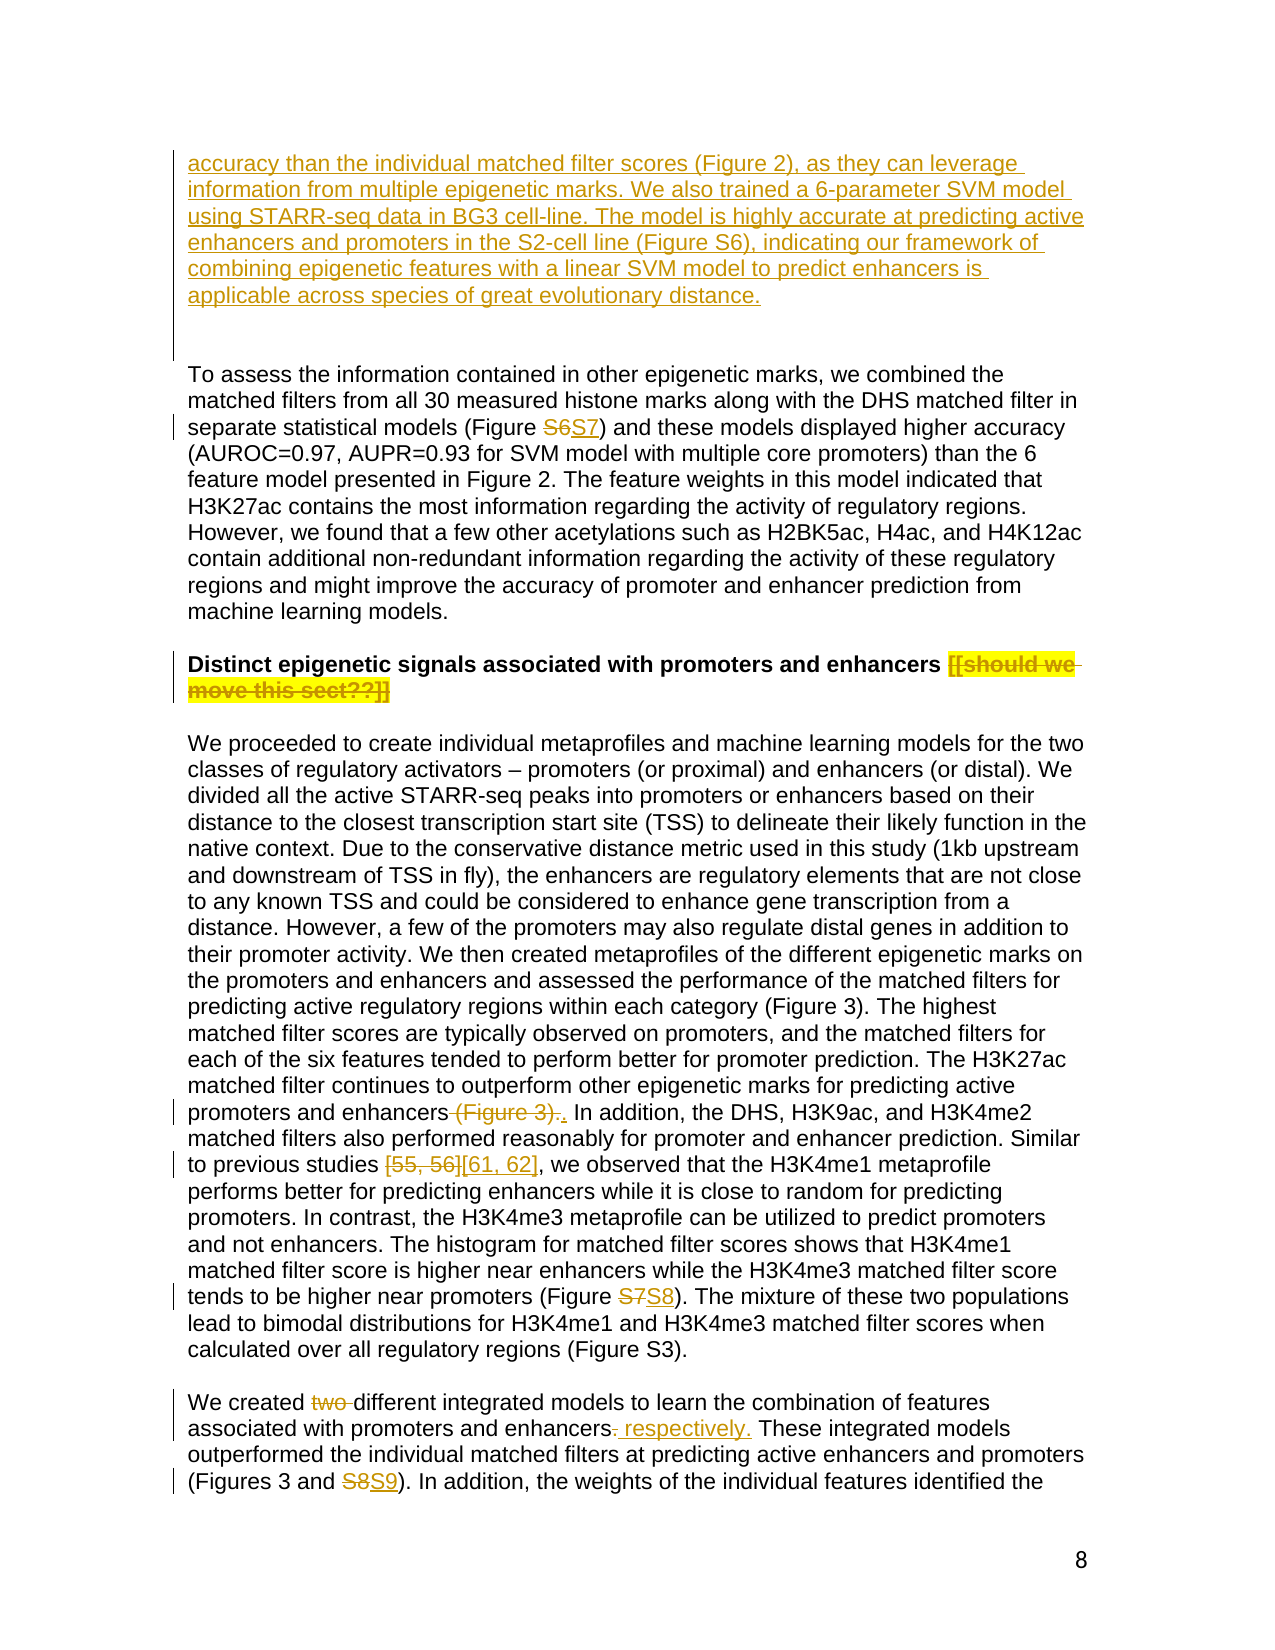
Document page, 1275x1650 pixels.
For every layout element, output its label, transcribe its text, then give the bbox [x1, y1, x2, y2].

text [187, 150, 1087, 308]
text Distinct epigenetic signals associated with promoters and enhancers [187, 651, 1087, 703]
text To assess the information contained in other epigenetic marks, we combined the matched filters from all 30 measured histone marks along with the DHS matched filter in separate statistical models (Figure ) and these models displayed higher accuracy (AUROC=0.97, AUPR=0.93 for SVM model with multiple core promoters) than the 6 feature model presented in Figure 2. The feature weights in this model indicated that H3K27ac contains the most information regarding the activity of regulatory regions. However, we found that a few other acetylations such as H2BK5ac, H4ac, and H4K12ac contain additional non-redundant information regarding the activity of these regulatory regions and might improve the accuracy of promoter and enhancer prediction from machine learning models. [187, 361, 1087, 624]
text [187, 1389, 1087, 1494]
text We proceeded to create individual metaprofiles and machine learning models for the two classes of regulatory activators – promoters (or proximal) and enhancers (or distal). We divided all the active STARR-seq peaks into promoters or enhancers based on their distance to the closest transcription start site (TSS) to delineate their likely function in the native context. Due to the conservative distance metric used in this study (1kb upstream and downstream of TSS in fly), the enhancers are regulatory elements that are not close to any known TSS and could be considered to enhance gene transcription from a distance. However, a few of the promoters may also regulate distal genes in addition to their promoter activity. We then created metaprofiles of the different epigenetic marks on the promoters and enhancers and assessed the performance of the matched filters for predicting active regulatory regions within each category (Figure 3). The highest matched filter scores are typically observed on promoters, and the matched filters for each of the six features tended to perform better for promoter prediction. The H3K27ac matched filter continues to outperform other epigenetic marks for predicting active promoters and enhancers In addition, the DHS, H3K9ac, and H3K4me2 matched filters also performed reasonably for promoter and enhancer prediction. Similar to previous studies , we observed that the H3K4me1 metaprofile performs better for predicting enhancers while it is close to random for predicting promoters. In contrast, the H3K4me3 metaprofile can be utilized to predict promoters and not enhancers. The histogram for matched filter scores shows that H3K4me1 matched filter score is higher near enhancers while the H3K4me3 matched filter score tends to be higher near promoters (Figure ). The mixture of these two populations lead to bimodal distributions for H3K4me1 and H3K4me3 matched filter scores when calculated over all regulatory regions (Figure S3). [187, 730, 1087, 1362]
